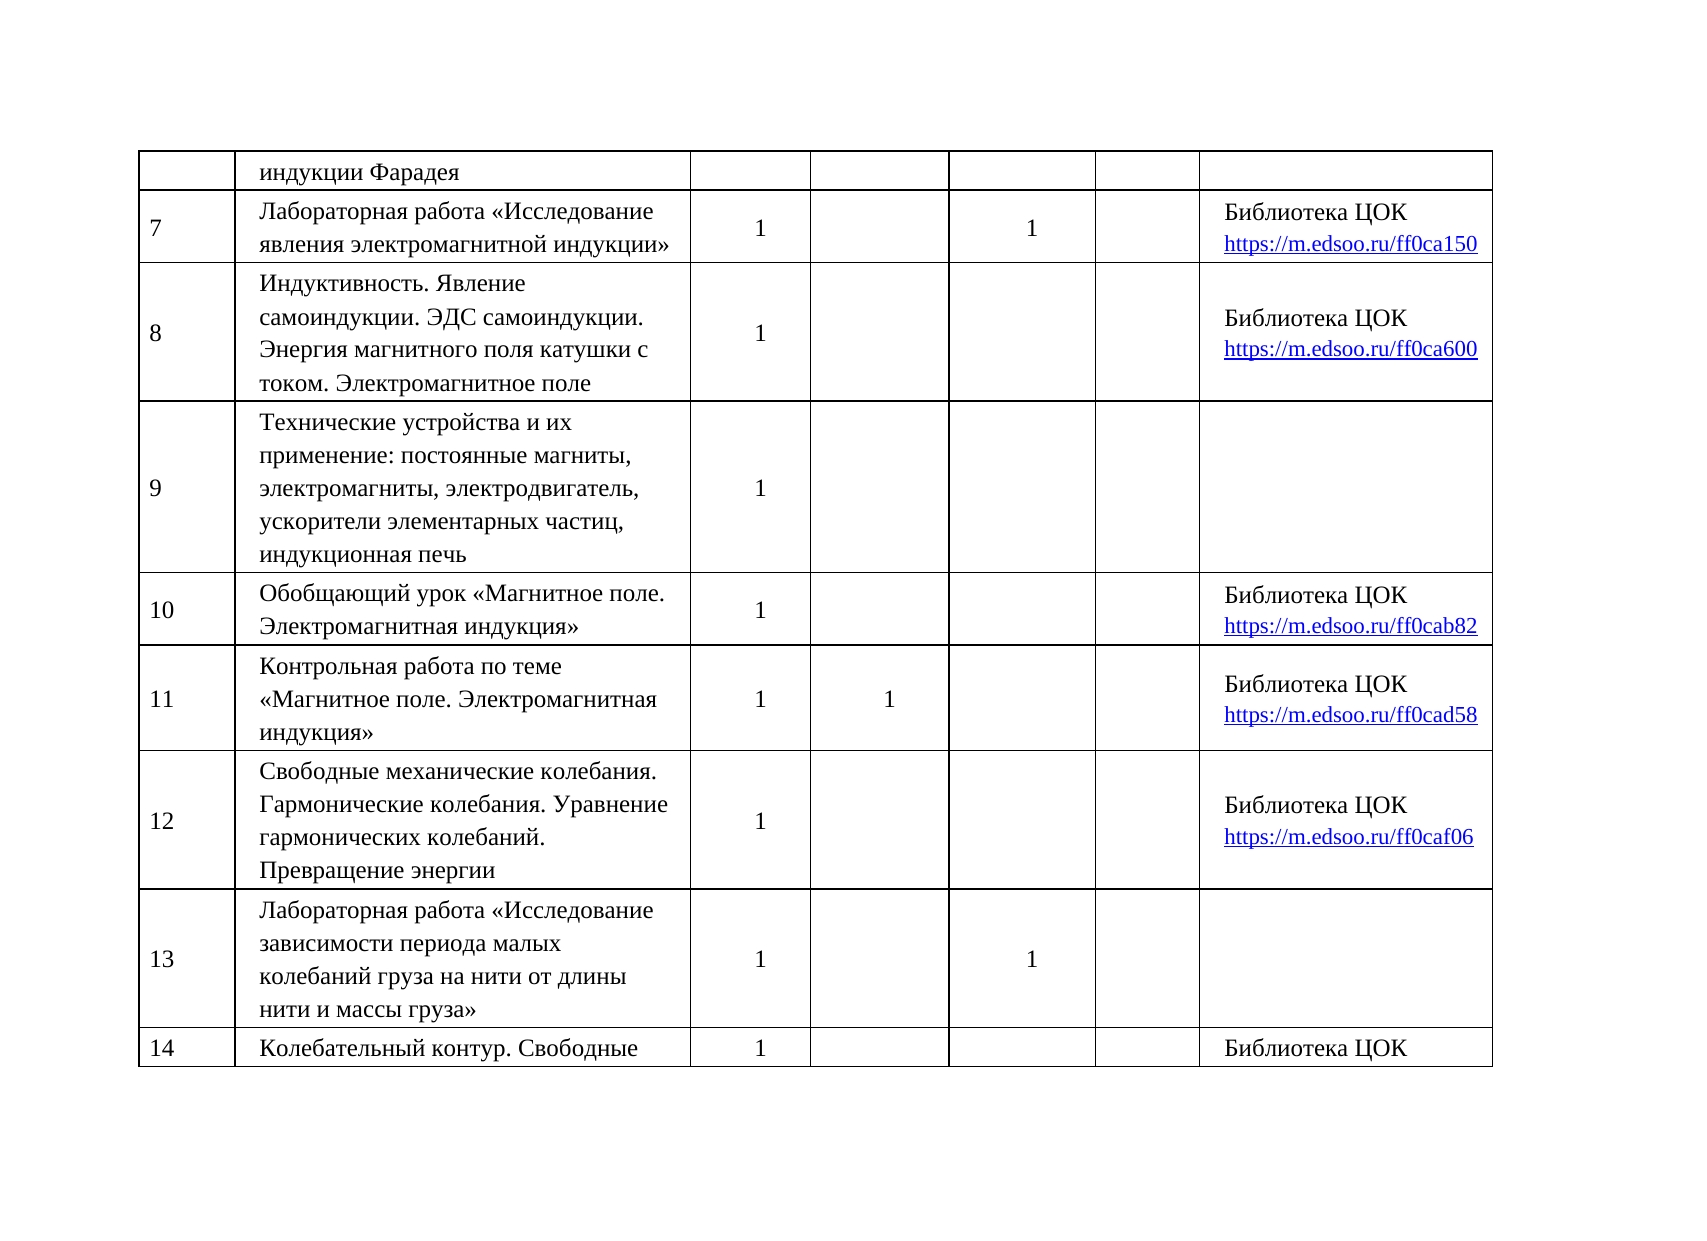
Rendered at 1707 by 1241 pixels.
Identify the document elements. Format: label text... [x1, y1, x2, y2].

table_cell [1096, 573, 1199, 644]
table_cell [950, 573, 1095, 644]
table_cell [1096, 890, 1199, 1026]
table_cell 6 [140, 152, 234, 189]
table_cell Индуктивность. Явление самоиндукции. ЭДС самоиндукции. Энергия магнитного поля катушки с током. Электромагнитное поле [236, 263, 690, 400]
table_cell 10 [140, 573, 234, 644]
table_cell [950, 263, 1095, 400]
table_cell [811, 402, 948, 572]
table_cell [811, 890, 948, 1026]
table_cell Библиотека ЦОК https://m.edsoo.ru/ff0cad58 [1200, 646, 1492, 749]
table_cell [1096, 263, 1199, 400]
table_cell [950, 152, 1095, 189]
table_cell [811, 1028, 948, 1066]
table_cell 1 [691, 573, 810, 644]
table_cell 8 [140, 263, 234, 400]
table_cell [1096, 152, 1199, 189]
table_cell [811, 263, 948, 400]
table_cell 13 [140, 890, 234, 1026]
table_cell [1096, 191, 1199, 262]
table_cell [1200, 1028, 1492, 1066]
table_cell [811, 191, 948, 262]
table_cell [1200, 402, 1492, 572]
table_cell [1200, 152, 1492, 189]
table_cell [1096, 1028, 1199, 1066]
table_cell [950, 402, 1095, 572]
table_cell 11 [140, 646, 234, 749]
table_cell [1096, 402, 1199, 572]
table_cell [811, 751, 948, 888]
table_cell Библиотека ЦОК https://m.edsoo.ru/ff0caf06 [1200, 751, 1492, 888]
table_cell 1 [691, 646, 810, 749]
table_cell 1 [950, 191, 1095, 262]
table_cell [811, 152, 948, 189]
table_cell Библиотека ЦОК https://m.edsoo.ru/ff0ca150 [1200, 191, 1492, 262]
table_cell 14 [140, 1028, 234, 1066]
table_cell [950, 751, 1095, 888]
table_cell 1 [691, 191, 810, 262]
table_cell [950, 1028, 1095, 1066]
table_cell [1096, 646, 1199, 749]
table_cell 1 [691, 1028, 810, 1066]
table_cell 1 [811, 646, 948, 749]
table_cell 1 [691, 402, 810, 572]
table_cell 12 [140, 751, 234, 888]
table_cell 9 [140, 402, 234, 572]
table_cell 1 [691, 751, 810, 888]
table_cell Контрольная работа по теме «Магнитное поле. Электромагнитная индукция» [236, 646, 690, 749]
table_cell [236, 1028, 690, 1066]
table_cell [950, 646, 1095, 749]
table_cell Лабораторная работа «Исследование явления электромагнитной индукции» [236, 191, 690, 262]
table_cell 7 [140, 191, 234, 262]
table_cell [1200, 890, 1492, 1026]
table_cell Библиотека ЦОК https://m.edsoo.ru/ff0cab82 [1200, 573, 1492, 644]
table_cell Свободные механические колебания. Гармонические колебания. Уравнение гармонических колебаний. Превращение энергии [236, 751, 690, 888]
table_cell 1 [691, 152, 810, 189]
table_cell 1 [691, 263, 810, 400]
table_cell [811, 573, 948, 644]
table_cell 1 [950, 890, 1095, 1026]
table_cell Лабораторная работа «Исследование зависимости периода малых колебаний груза на нити от длины нити и массы груза» [236, 890, 690, 1026]
table_cell Обобщающий урок «Магнитное поле. Электромагнитная индукция» [236, 573, 690, 644]
table_cell [1096, 751, 1199, 888]
table_cell Библиотека ЦОК https://m.edsoo.ru/ff0ca600 [1200, 263, 1492, 400]
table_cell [236, 152, 690, 189]
table_cell Технические устройства и их применение: постоянные магниты, электромагниты, электродвигатель, ускорители элементарных частиц, индукционная печь [236, 402, 690, 572]
table_cell 1 [691, 890, 810, 1026]
